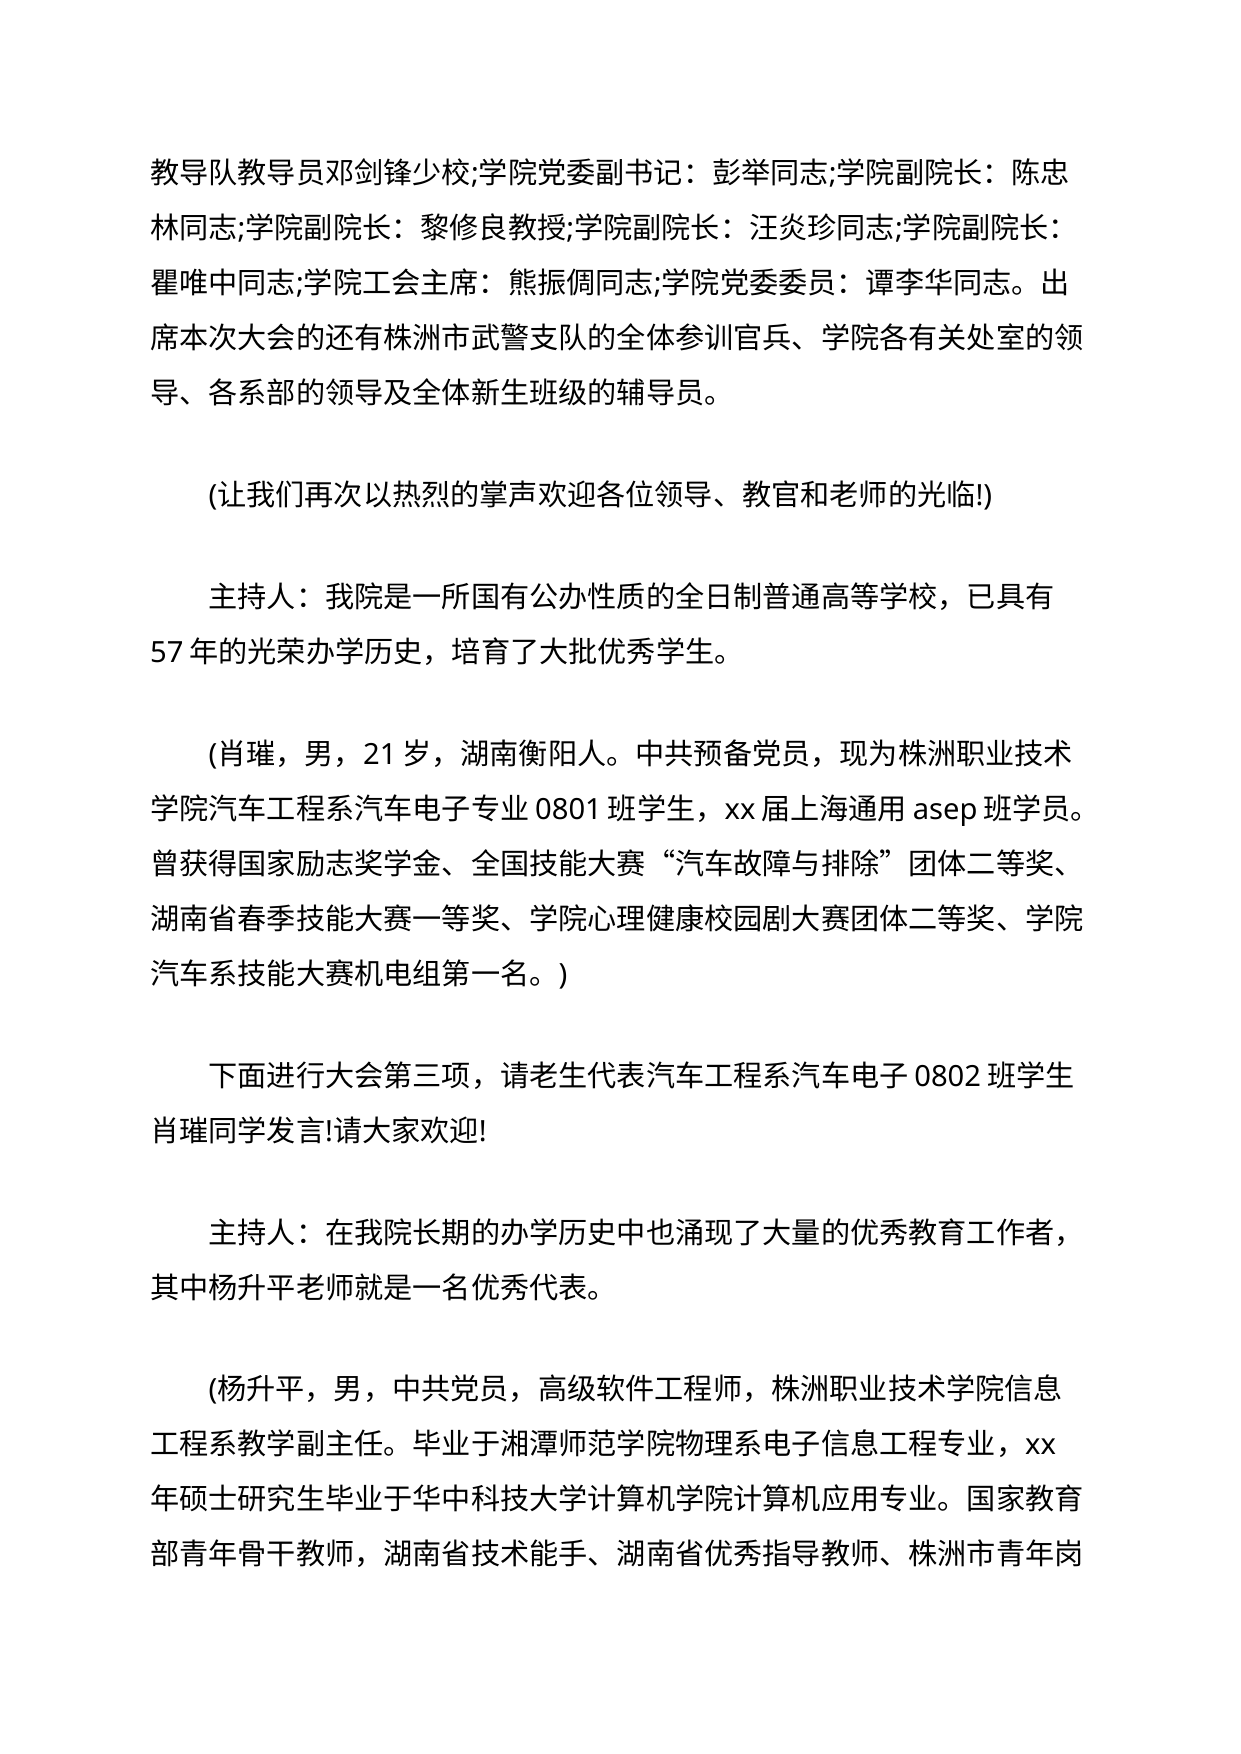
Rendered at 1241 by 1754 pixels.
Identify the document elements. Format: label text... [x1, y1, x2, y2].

text 主持人：在我院长期的办学历史中也涌现了大量的优秀教育工作者，其中杨升平老师就是一名优秀代表。 [150, 1209, 1090, 1306]
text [150, 1366, 1090, 1573]
text 下面进行大会第三项，请老生代表汽车工程系汽车电子0802班学生肖璀同学发言!请大家欢迎! [150, 1052, 1090, 1150]
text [150, 150, 1090, 412]
text 主持人：我院是一所国有公办性质的全日制普通高等学校，已具有57年的光荣办学历史，培育了大批优秀学生。 [150, 574, 1090, 671]
text (让我们再次以热烈的掌声欢迎各位领导、教官和老师的光临!) [150, 472, 1090, 514]
text (肖璀，男，21岁，湖南衡阳人。中共预备党员，现为株洲职业技术学院汽车工程系汽车电子专业0801班学生，xx届上海通用asep班学员。曾获得国家励志奖学金、全国技能大赛“汽车故障与排除”团体二等奖、湖南省春季技能大赛一等奖、学院心理健康校园剧大赛团体二等奖、学院汽车系技能大赛机电组第一名。) [150, 731, 1090, 993]
